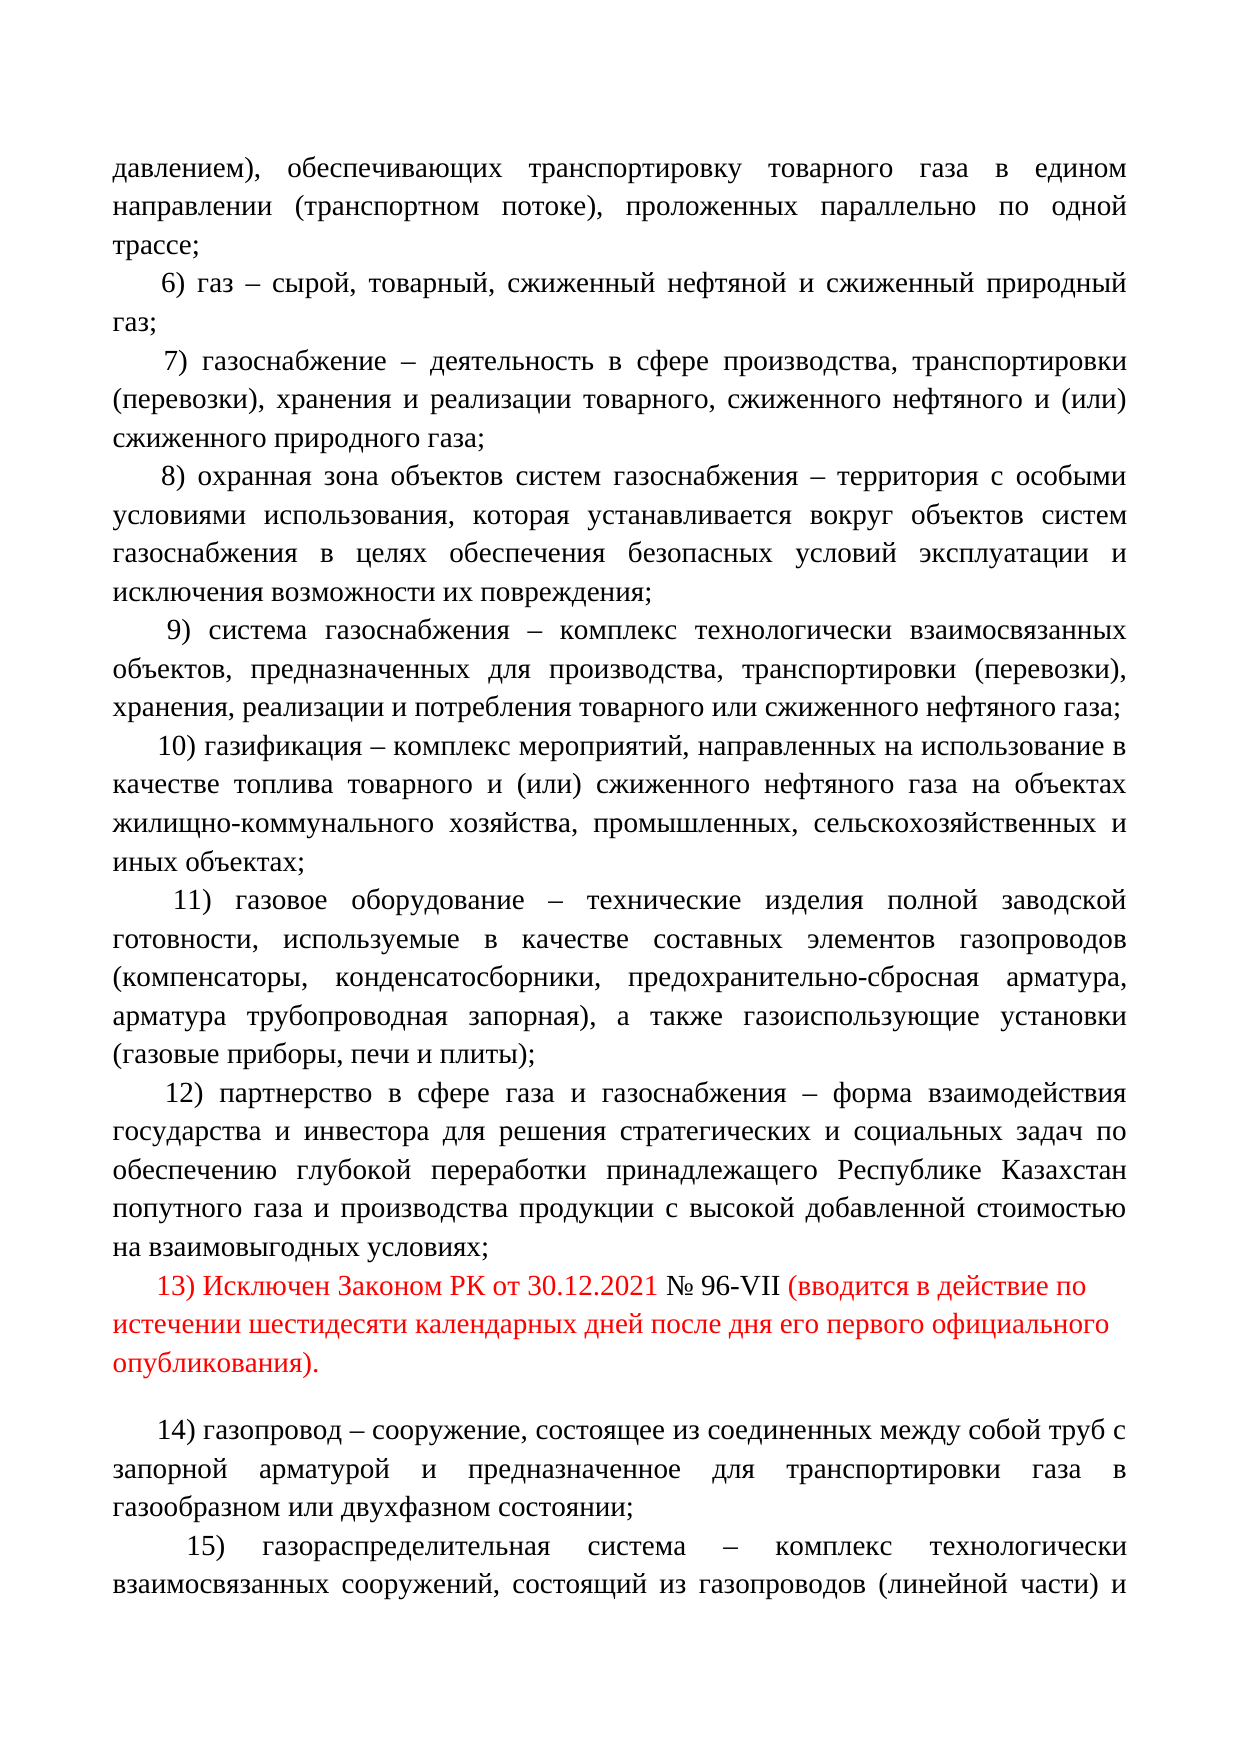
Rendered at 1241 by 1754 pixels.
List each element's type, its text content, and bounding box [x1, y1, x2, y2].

text 8) охранная зона объектов систем газоснабжения – территория с особыми условиями использования, которая устанавливается вокруг объектов систем газоснабжения в целях обеспечения безопасных условий эксплуатации и исключения возможности их повреждения; [112, 458, 1128, 607]
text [112, 1528, 1128, 1600]
text 12) партнерство в сфере газа и газоснабжения – форма взаимодействия государства и инвестора для решения стратегических и социальных задач по обеспечению глубокой переработки принадлежащего Республике Казахстан попутного газа и производства продукции с высокой добавленной стоимостью на взаимовыгодных условиях; [112, 1075, 1128, 1263]
text 13) Исключен Законом РК от 30.12.2021 № 96-VII (вводится в действие по истечении шестидесяти календарных дней после дня его первого официального опубликования). [112, 1268, 1128, 1408]
text 6) газ – сырой, товарный, сжиженный нефтяной и сжиженный природный газ; [112, 266, 1128, 338]
text 10) газификация – комплекс мероприятий, направленных на использование в качестве топлива товарного и (или) сжиженного нефтяного газа на объектах жилищно-коммунального хозяйства, промышленных, сельскохозяйственных и иных объектах; [112, 728, 1128, 877]
text 14) газопровод – сооружение, состоящее из соединенных между собой труб с запорной арматурой и предназначенное для транспортировки газа в газообразном или двухфазном состоянии; [112, 1412, 1128, 1523]
text 9) система газоснабжения – комплекс технологически взаимосвязанных объектов, предназначенных для производства, транспортировки (перевозки), хранения, реализации и потребления товарного или сжиженного нефтяного газа; [112, 612, 1128, 723]
text 7) газоснабжение – деятельность в сфере производства, транспортировки (перевозки), хранения и реализации товарного, сжиженного нефтяного и (или) сжиженного природного газа; [112, 343, 1128, 453]
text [112, 150, 1128, 261]
text 11) газовое оборудование – технические изделия полной заводской готовности, используемые в качестве составных элементов газопроводов (компенсаторы, конденсатосборники, предохранительно-сбросная арматура, арматура трубопроводная запорная), а также газоиспользующие установки (газовые приборы, печи и плиты); [112, 882, 1128, 1070]
